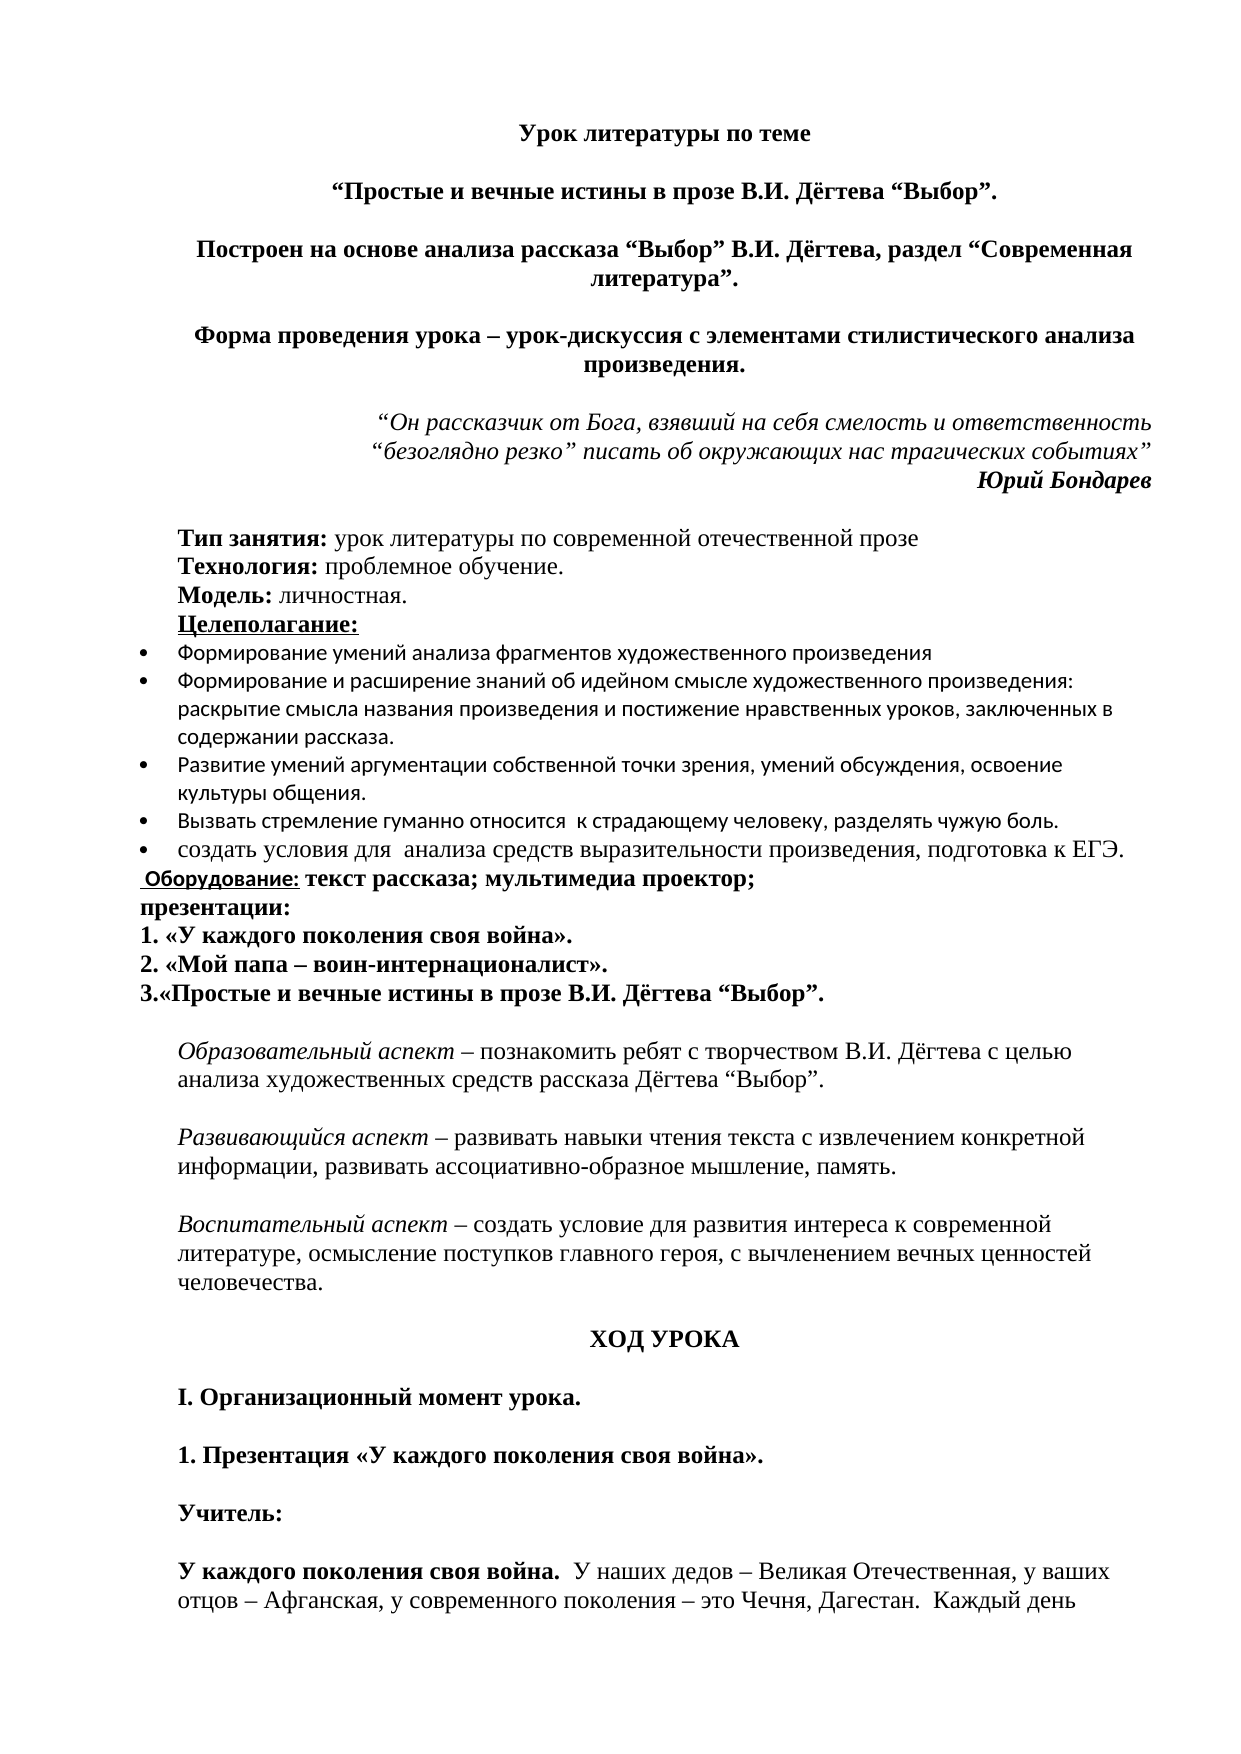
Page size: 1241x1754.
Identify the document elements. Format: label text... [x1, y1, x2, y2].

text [177, 1556, 1152, 1614]
list Развитие умений аргументации собственной точки зрения, умений обсуждения, освоение культуры общения. [140, 750, 1152, 806]
text “Он рассказчик от Бога, взявший на себя смелость и ответственность “безоглядно резко” писать об окружающих нас трагических событиях” Юрий Бондарев [325, 407, 1152, 493]
text Целеполагание: [177, 609, 1152, 638]
text 2. «Мой папа – воин-интернационалист». [140, 949, 1152, 978]
text 3.«Простые и вечные истины в прозе В.И. Дёгтева “Выбор”. [140, 978, 1152, 1007]
text Образовательный аспект – познакомить ребят с творчеством В.И. Дёгтева с целью анализа художественных средств рассказа Дёгтева “Выбор”. [177, 1036, 1152, 1093]
text презентации: [140, 892, 1152, 920]
text Форма проведения урока – урок-дискуссия с элементами стилистического анализа произведения. [177, 321, 1152, 378]
text Оборудование: текст рассказа; мультимедиа проектор; [140, 863, 1152, 892]
text Развивающийся аспект – развивать навыки чтения текста с извлечением конкретной информации, развивать ассоциативно-образное мышление, память. [177, 1122, 1152, 1180]
list создать условия для анализа средств выразительности произведения, подготовка к ЕГЭ. [140, 834, 1152, 863]
text Учитель: [177, 1498, 1152, 1527]
text Построен на основе анализа рассказа “Выбор” В.И. Дёгтева, раздел “Современная литература”. [177, 234, 1152, 291]
list Формирование умений анализа фрагментов художественного произведения [140, 638, 1152, 666]
text ХОД УРОКА [177, 1324, 1152, 1353]
text 1. «У каждого поколения своя война». [140, 920, 1152, 949]
text Технология: проблемное обучение. [177, 551, 1152, 580]
list Вызвать стремление гуманно относится к страдающему человеку, разделять чужую боль. [140, 806, 1152, 834]
text Тип занятия: урок литературы по современной отечественной прозе [177, 523, 1152, 551]
text 1. Презентация «У каждого поколения своя война». [177, 1440, 1152, 1469]
text I. Организационный момент урока. [177, 1382, 1152, 1411]
text Модель: личностная. [177, 580, 1152, 609]
text “Простые и вечные истины в прозе В.И. Дёгтева “Выбор”. [177, 176, 1152, 205]
text Воспитательный аспект – создать условие для развития интереса к современной литературе, осмысление поступков главного героя, с вычленением вечных ценностей человечества. [177, 1209, 1152, 1295]
text Урок литературы по теме [177, 118, 1152, 147]
list Формирование и расширение знаний об идейном смысле художественного произведения: раскрытие смысла названия произведения и постижение нравственных уроков, заключенных в содержании рассказа. [140, 666, 1152, 750]
